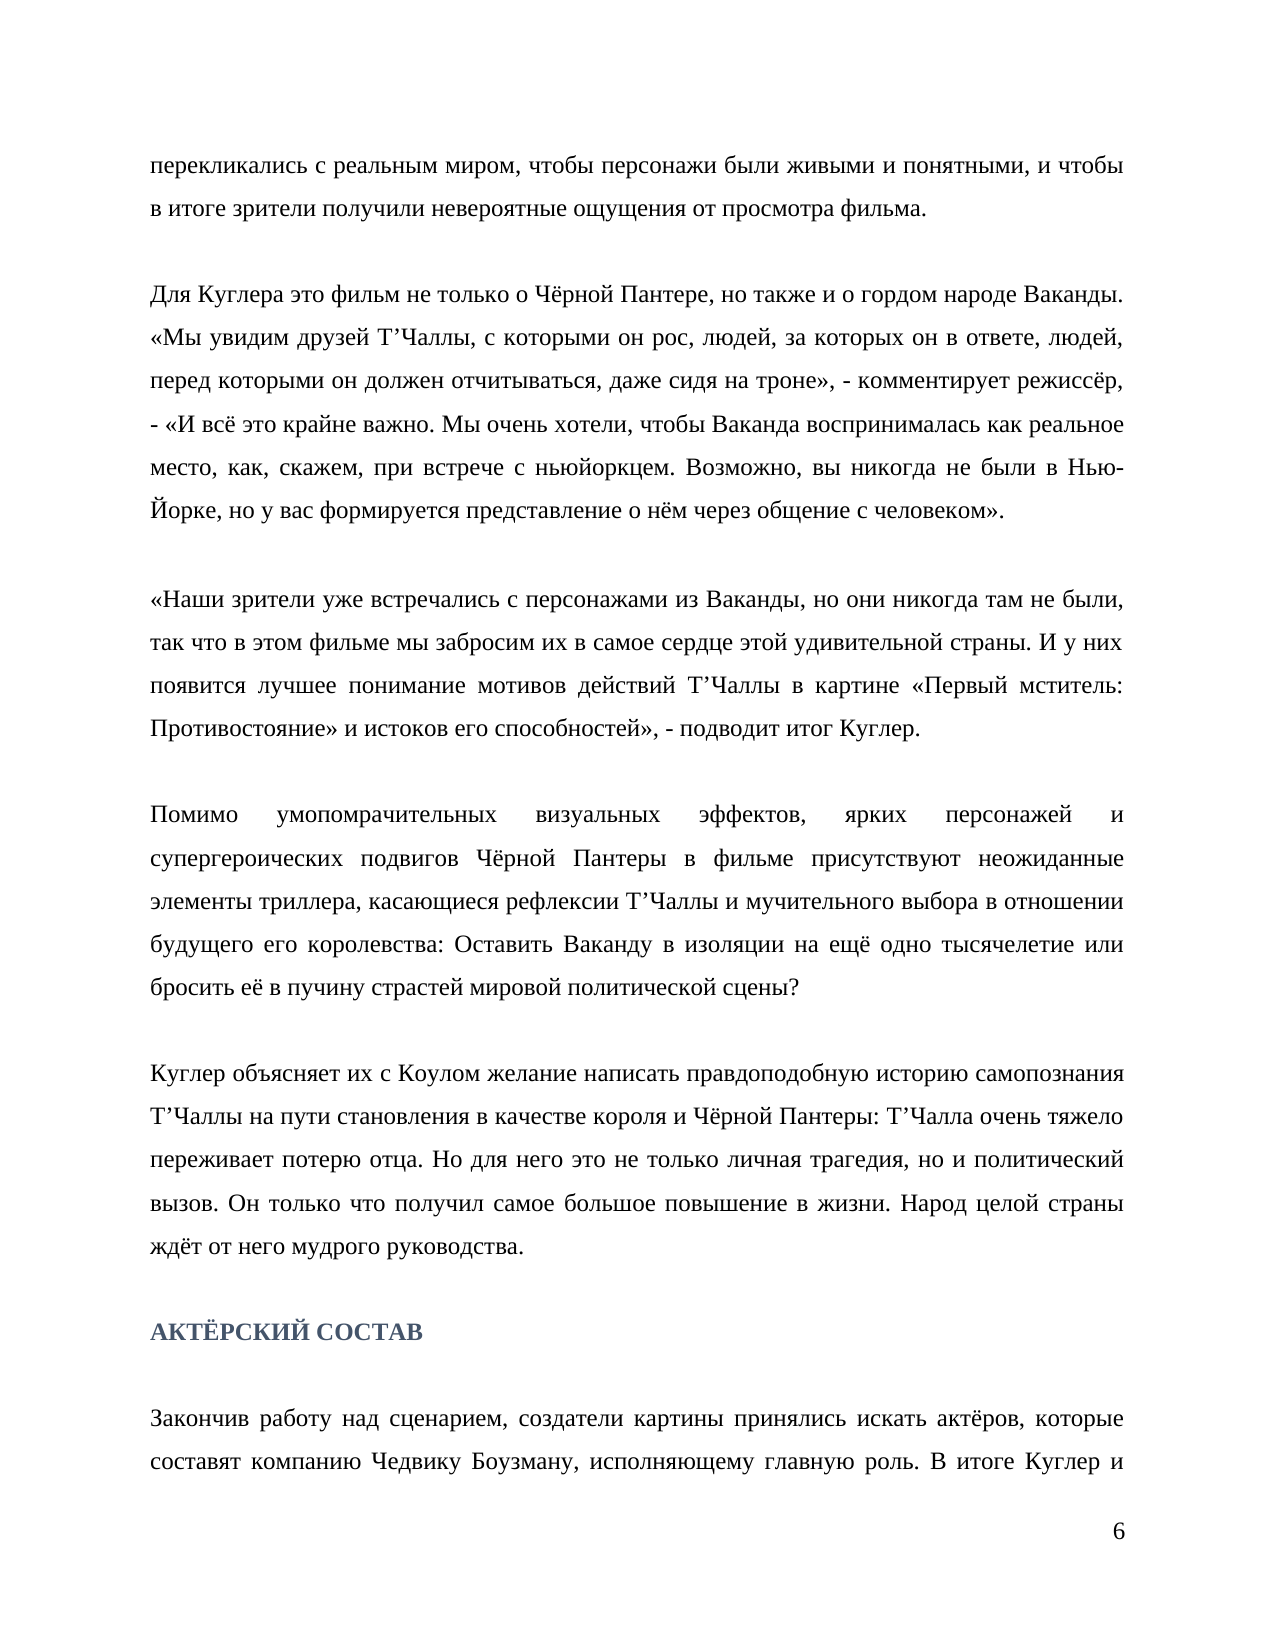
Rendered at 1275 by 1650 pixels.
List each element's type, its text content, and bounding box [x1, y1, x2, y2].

text Помимо умопомрачительных визуальных эффектов, ярких персонажей и супергероических подвигов Чёрной Пантеры в фильме присутствуют неожиданные элементы триллера, касающиеся рефлексии Т’Чаллы и мучительного выбора в отношении будущего его королевства: Оставить Ваканду в изоляции на ещё одно тысячелетие или бросить её в пучину страстей мировой политической сцены? [150, 799, 1125, 1001]
text Для Куглера это фильм не только о Чёрной Пантере, но также и о гордом народе Ваканды. «Мы увидим друзей Т’Чаллы, с которыми он рос, людей, за которых он в ответе, людей, перед которыми он должен отчитываться, даже сидя на троне», - комментирует режиссёр, - «И всё это крайне важно. Мы очень хотели, чтобы Ваканда воспринималась как реальное место, как, скажем, при встрече с ньюйоркцем. Возможно, вы никогда не были в Нью-Йорке, но у вас формируется представление о нём через общение с человеком». [150, 279, 1125, 524]
text АКТЁРСКИЙ СОСТАВ [150, 1317, 1125, 1346]
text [150, 150, 1125, 222]
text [150, 1403, 1125, 1475]
text «Наши зрители уже встречались с персонажами из Ваканды, но они никогда там не были, так что в этом фильме мы забросим их в самое сердце этой удивительной страны. И у них появится лучшее понимание мотивов действий Т’Чаллы в картине «Первый мститель: Противостояние» и истоков его способностей», - подводит итог Куглер. [150, 584, 1125, 742]
text Куглер объясняет их с Коулом желание написать правдоподобную историю самопознания Т’Чаллы на пути становления в качестве короля и Чёрной Пантеры: Т’Чалла очень тяжело переживает потерю отца. Но для него это не только личная трагедия, но и политический вызов. Он только что получил самое большое повышение в жизни. Народ целой страны ждёт от него мудрого руководства. [150, 1058, 1125, 1259]
